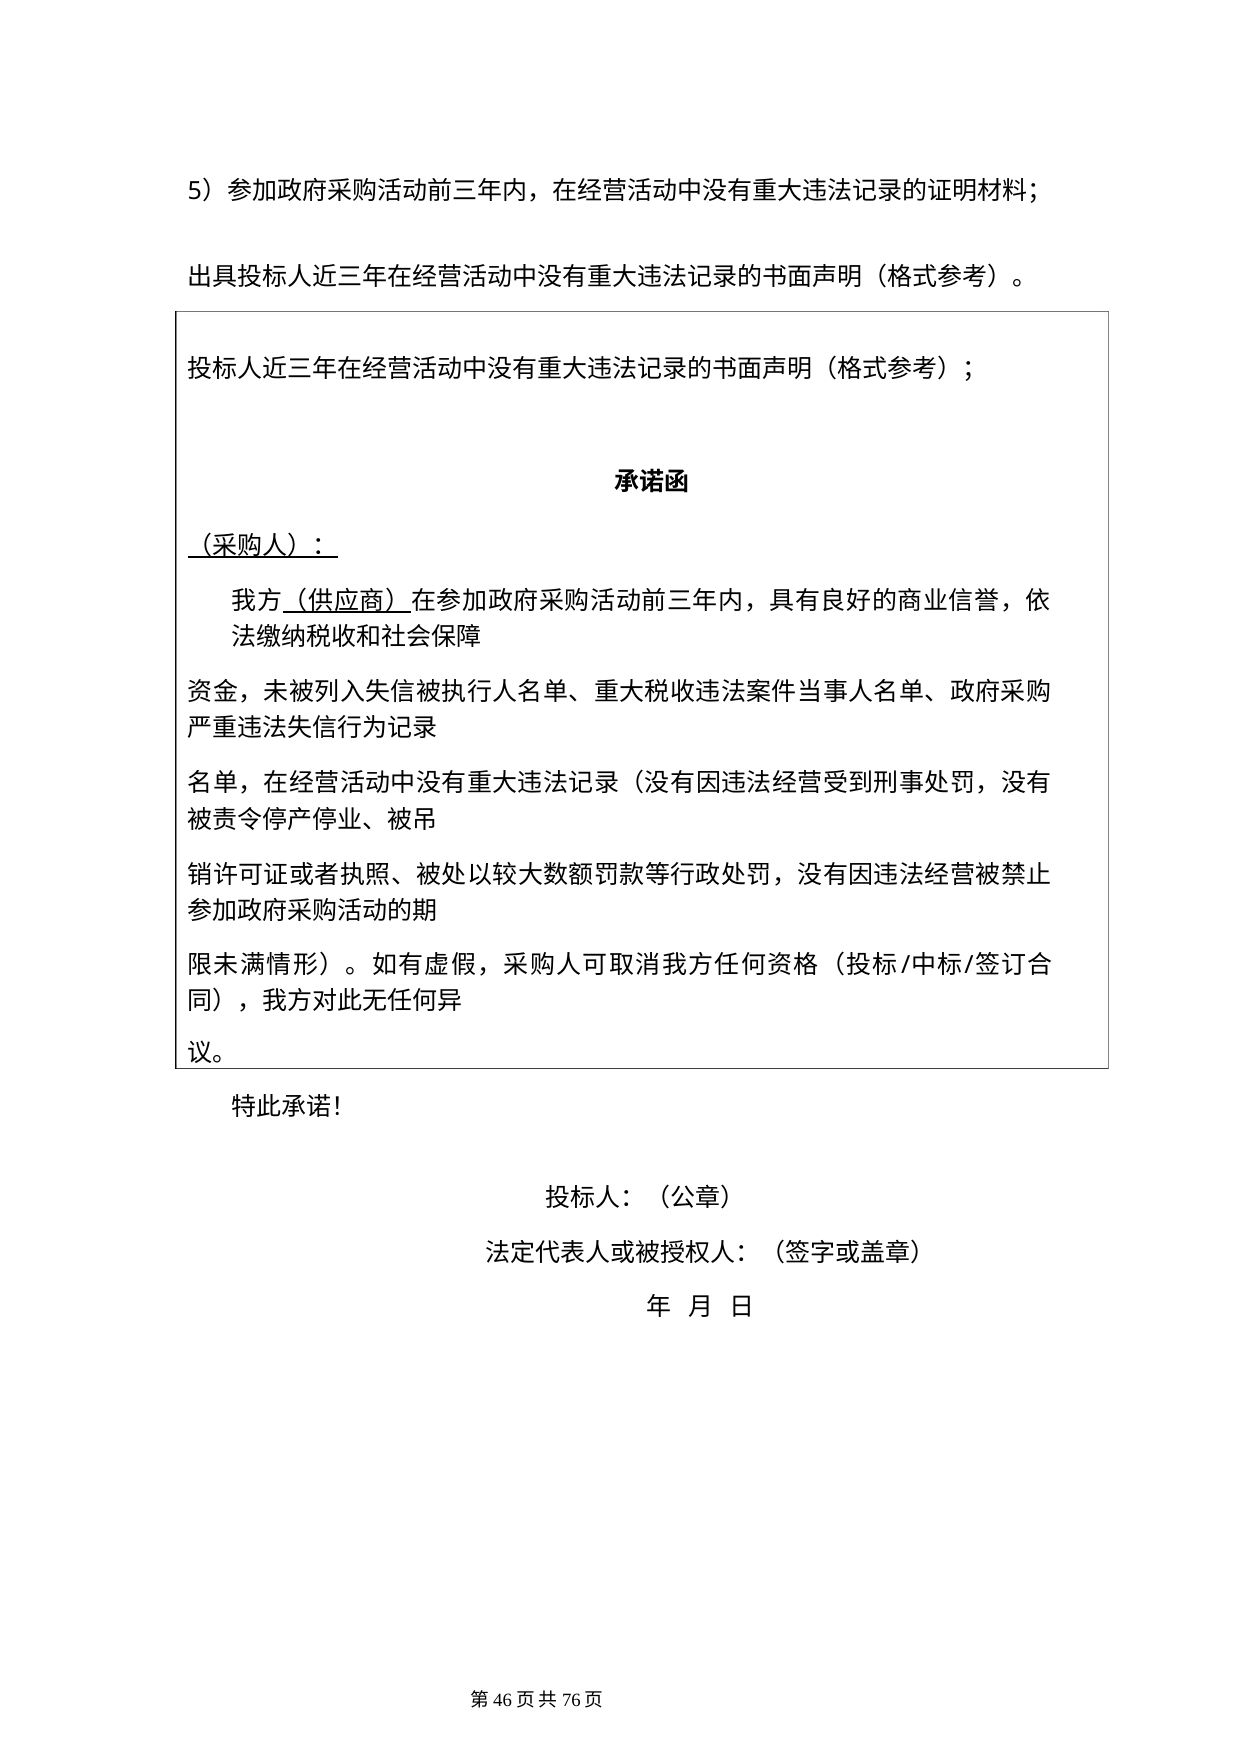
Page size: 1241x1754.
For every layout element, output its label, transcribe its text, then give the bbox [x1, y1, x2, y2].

text 名单，在经营活动中没有重大违法记录（没有因违法经营受到刑事处罚，没有被责令停产停业、被吊 [187, 763, 1053, 835]
text 出具投标人近三年在经营活动中没有重大违法记录的书面声明（格式参考）。 [187, 256, 1053, 292]
text 我方（供应商）在参加政府采购活动前三年内，具有良好的商业信誉，依法缴纳税收和社会保障 [231, 580, 1053, 653]
text 投标人近三年在经营活动中没有重大违法记录的书面声明（格式参考）； [187, 349, 1053, 384]
text 承诺函 [614, 462, 1053, 498]
text 限未满情形）。如有虚假，采购人可取消我方任何资格（投标/中标/签订合同），我方对此无任何异 [187, 944, 1053, 1017]
text 投标人：（公章） [187, 1178, 1053, 1214]
text 5）参加政府采购活动前三年内，在经营活动中没有重大违法记录的证明材料； [187, 171, 1053, 207]
text 销许可证或者执照、被处以较大数额罚款等行政处罚，没有因违法经营被禁止参加政府采购活动的期 [187, 854, 1053, 927]
text （采购人）： [187, 526, 1053, 561]
text 年 月 日 [187, 1287, 1053, 1323]
picture [175, 311, 1109, 1069]
text 资金，未被列入失信被执行人名单、重大税收违法案件当事人名单、政府采购严重违法失信行为记录 [187, 672, 1053, 744]
text 议。 [187, 1033, 1053, 1069]
text 法定代表人或被授权人：（签字或盖章） [187, 1232, 1053, 1268]
text 特此承诺！ [231, 1087, 1053, 1122]
